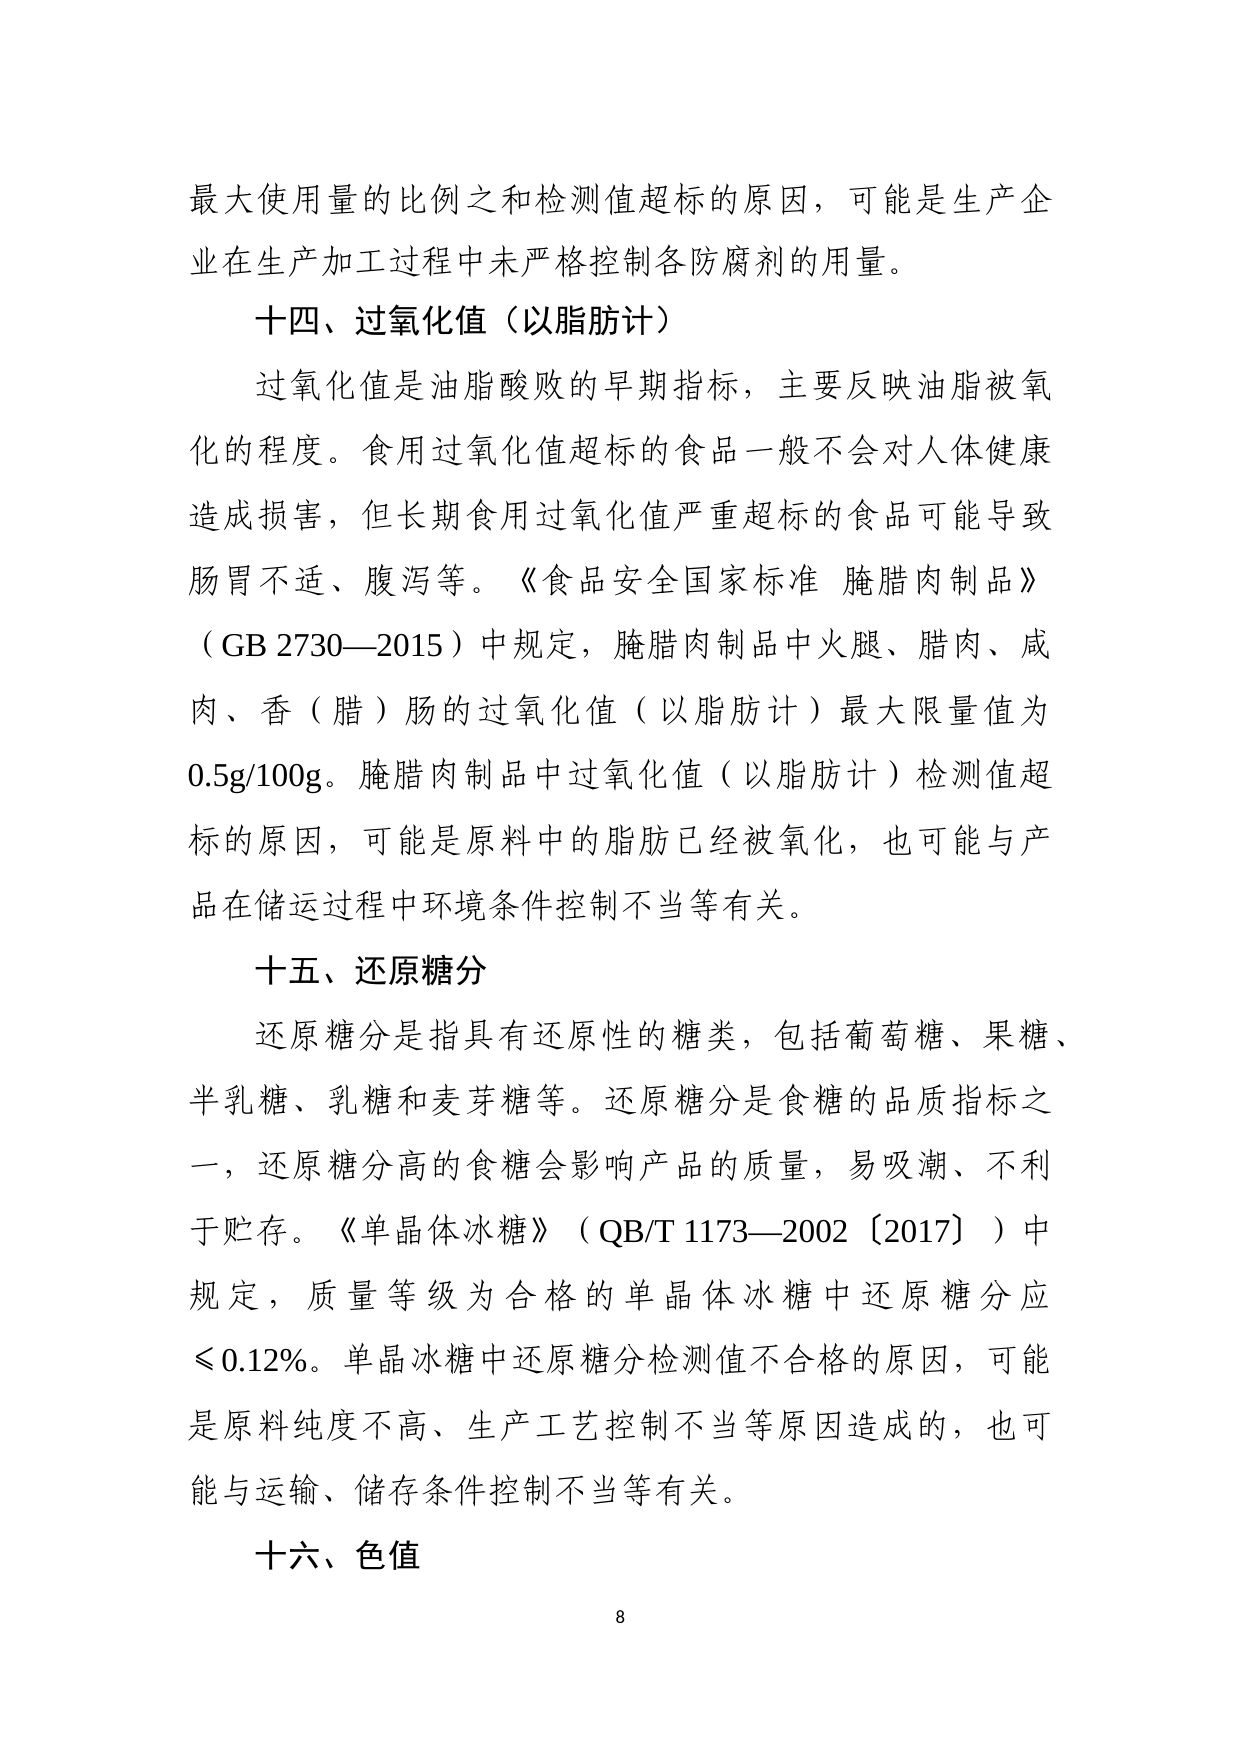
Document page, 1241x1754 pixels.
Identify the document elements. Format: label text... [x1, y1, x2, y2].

text 过氧化值是油脂酸败的早期指标，主要反映油脂被氧化的程度。食用过氧化值超标的食品一般不会对人体健康造成损害，但长期食用过氧化值严重超标的食品可能导致肠胃不适、腹泻等。《食品安全国家标准 腌腊肉制品》（GB 2730—2015）中规定，腌腊肉制品中火腿、腊肉、咸肉、香（腊）肠的过氧化值（以脂肪计）最大限量值为0.5g/100g。腌腊肉制品中过氧化值（以脂肪计）检测值超标的原因，可能是原料中的脂肪已经被氧化，也可能与产品在储运过程中环境条件控制不当等有关。 [187, 351, 1053, 936]
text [187, 162, 1053, 286]
list 十六、色值 [187, 1521, 1053, 1586]
list 十五、还原糖分 [187, 936, 1053, 1001]
text 十四、过氧化值（以脂肪计） [187, 286, 1053, 351]
text 还原糖分是指具有还原性的糖类，包括葡萄糖、果糖、半乳糖、乳糖和麦芽糖等。还原糖分是食糖的品质指标之一，还原糖分高的食糖会影响产品的质量，易吸潮、不利于贮存。《单晶体冰糖》（QB/T 1173—2002〔2017〕）中规定，质量等级为合格的单晶体冰糖中还原糖分应≤0.12%。单晶冰糖中还原糖分检测值不合格的原因，可能是原料纯度不高、生产工艺控制不当等原因造成的，也可能与运输、储存条件控制不当等有关。 [187, 1001, 1053, 1521]
